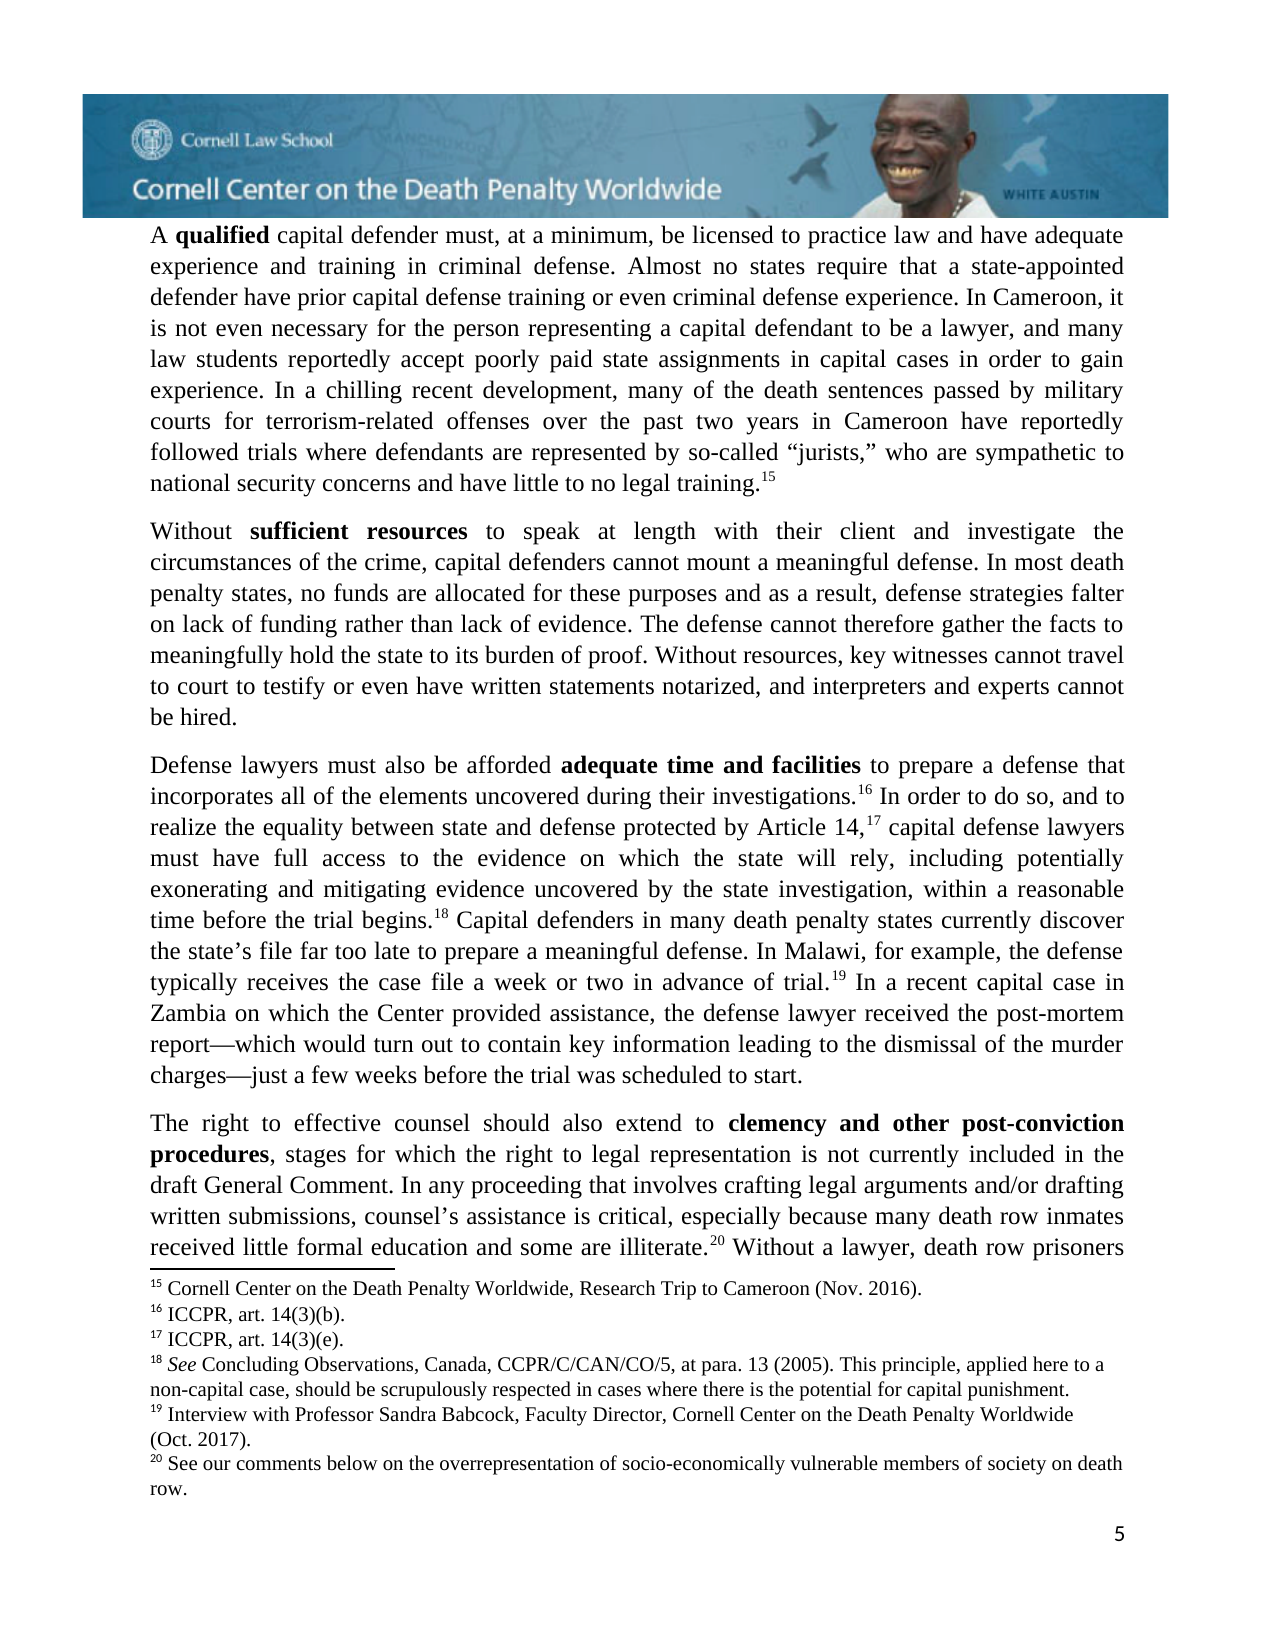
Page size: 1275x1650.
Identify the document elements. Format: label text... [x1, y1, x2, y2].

picture [82, 94, 1169, 218]
text A qualified capital defender must, at a minimum, be licensed to practice law and have adequate experience and training in criminal defense. Almost no states require that a state-appointed defender have prior capital defense training or even criminal defense experience. In Cameroon, it is not even necessary for the person representing a capital defendant to be a lawyer, and many law students reportedly accept poorly paid state assignments in capital cases in order to gain experience. In a chilling recent development, many of the death sentences passed by military courts for terrorism-related offenses over the past two years in Cameroon have reportedly followed trials where defendants are represented by so-called “jurists,” who are sympathetic to national security concerns and have little to no legal training. [150, 150, 1125, 497]
text Defense lawyers must also be afforded adequate time and facilities to prepare a defense that incorporates all of the elements uncovered during their investigations. In order to do so, and to realize the equality between state and defense protected by Article 14, capital defense lawyers must have full access to the evidence on which the state will rely, including potentially exonerating and mitigating evidence uncovered by the state investigation, within a reasonable time before the trial begins. Capital defenders in many death penalty states currently discover the state’s file far too late to prepare a meaningful defense. In Malawi, for example, the defense typically receives the case file a week or two in advance of trial. In a recent capital case in Zambia on which the Center provided assistance, the defense lawyer received the post-mortem report—which would turn out to contain key information leading to the dismissal of the murder charges—just a few weeks before the trial was scheduled to start. [150, 750, 1125, 1089]
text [150, 1108, 1125, 1261]
text Without sufficient resources to speak at length with their client and investigate the circumstances of the crime, capital defenders cannot mount a meaningful defense. In most death penalty states, no funds are allocated for these purposes and as a result, defense strategies falter on lack of funding rather than lack of evidence. The defense cannot therefore gather the facts to meaningfully hold the state to its burden of proof. Without resources, key witnesses cannot travel to court to testify or even have written statements notarized, and interpreters and experts cannot be hired. [150, 516, 1125, 731]
